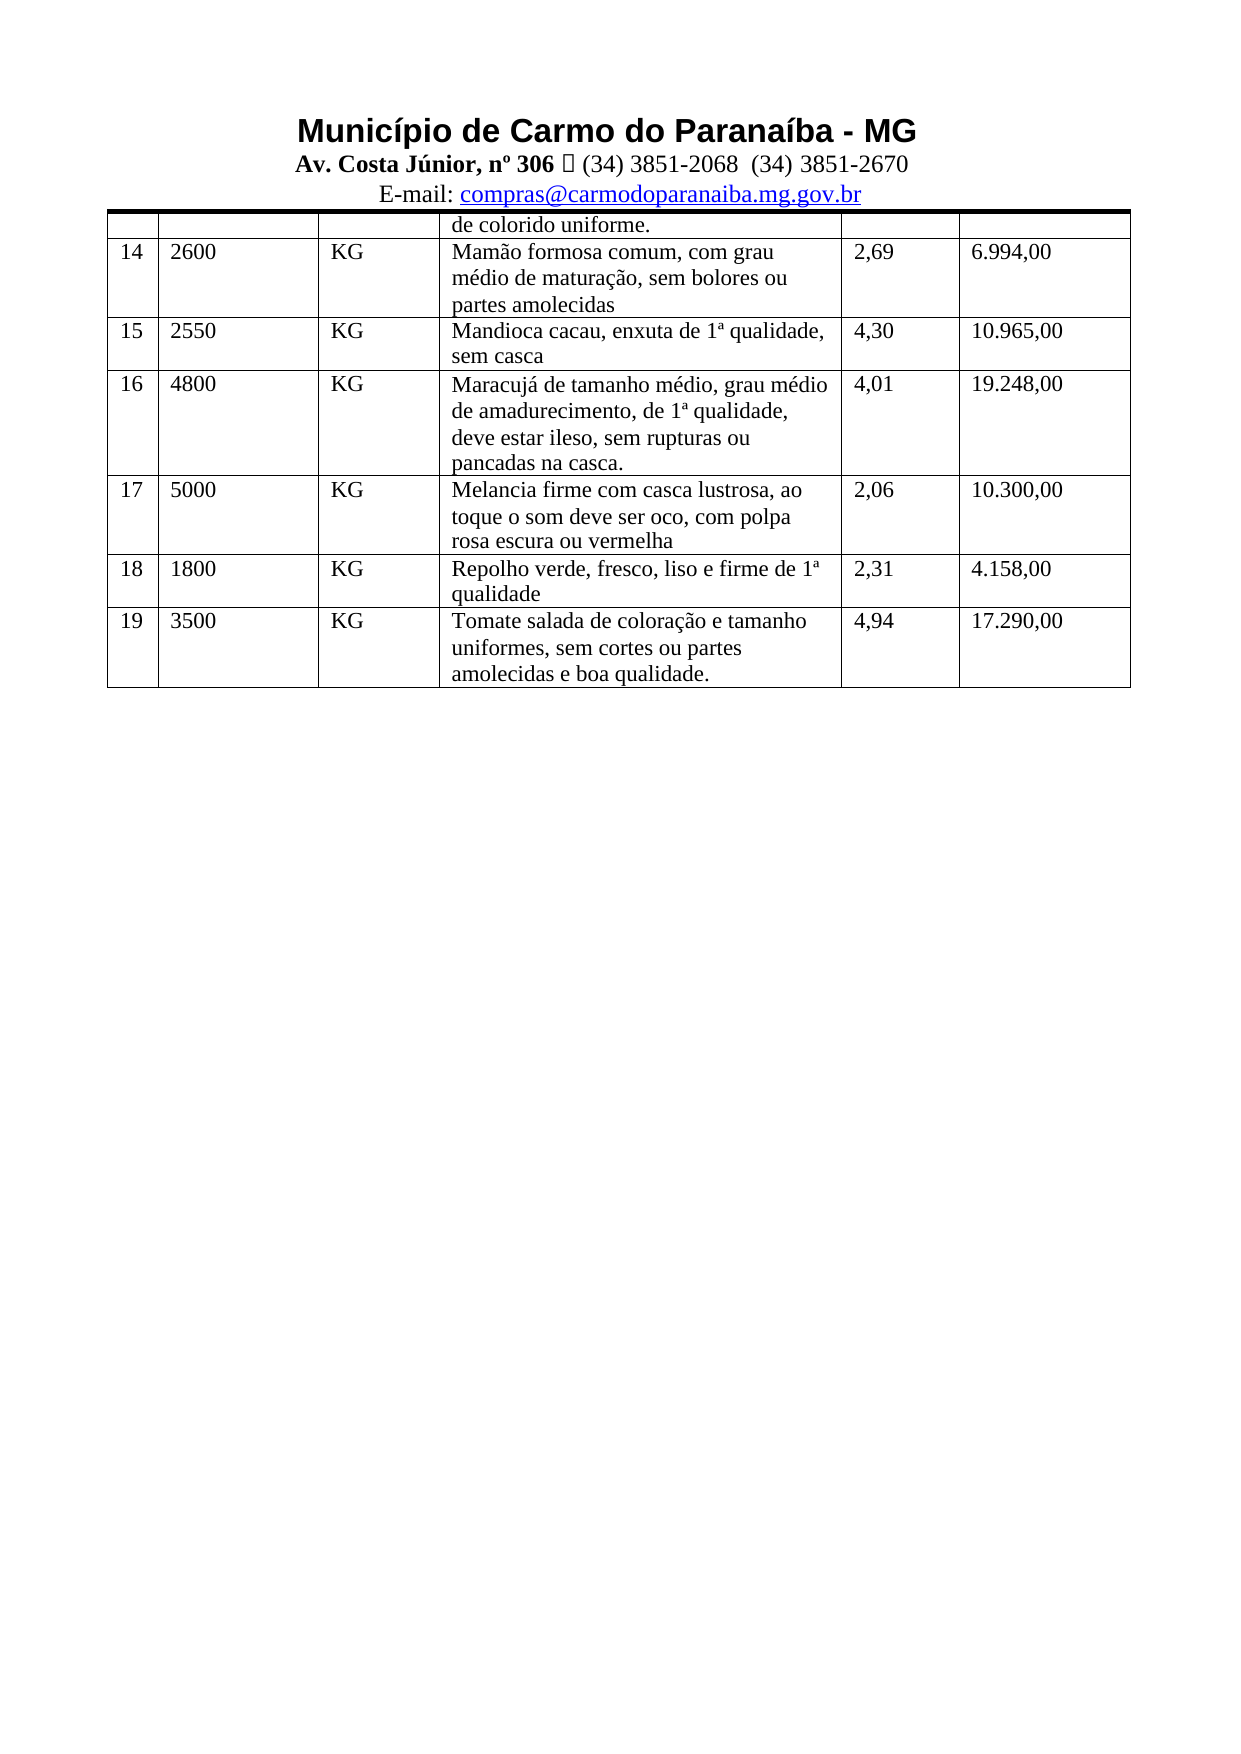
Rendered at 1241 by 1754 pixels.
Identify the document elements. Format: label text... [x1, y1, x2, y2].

table_cell KG [319, 555, 439, 607]
table_cell 3500 [159, 608, 318, 687]
table_header [159, 214, 318, 237]
table_cell KG [319, 318, 439, 370]
table_cell 2600 [159, 239, 318, 317]
table_cell 4,30 [842, 318, 959, 370]
table_cell Tomate salada de coloração e tamanho uniformes, sem cortes ou partes amolecidas e boa qualidade. [440, 608, 841, 687]
table_cell 4,94 [842, 608, 959, 687]
table_cell 2,31 [842, 555, 959, 607]
table_cell 17.290,00 [960, 608, 1130, 687]
table_cell 6.994,00 [960, 239, 1130, 317]
table_cell Melancia firme com casca lustrosa, ao toque o som deve ser oco, com polpa rosa escura ou vermelha [440, 476, 841, 554]
table_cell 15 [108, 318, 158, 370]
table_cell 4.158,00 [960, 555, 1130, 607]
table_cell KG [319, 239, 439, 317]
table_cell KG [319, 608, 439, 687]
table_cell 10.300,00 [960, 476, 1130, 554]
table_cell 18 [108, 555, 158, 607]
table_cell 10.965,00 [960, 318, 1130, 370]
table_cell KG [319, 476, 439, 554]
table_cell 2550 [159, 318, 318, 370]
table_cell 16 [108, 371, 158, 475]
table_cell KG [319, 371, 439, 475]
table_header [319, 214, 439, 237]
table_cell Mamão formosa comum, com grau médio de maturação, sem bolores ou partes amolecidas [440, 239, 841, 317]
table_header [108, 214, 158, 237]
table_cell 17 [108, 476, 158, 554]
table_cell 1800 [159, 555, 318, 607]
table_cell Mandioca cacau, enxuta de 1ª qualidade, sem casca [440, 318, 841, 370]
table_cell 4,01 [842, 371, 959, 475]
table_header de colorido uniforme. [440, 214, 841, 237]
table_header [842, 214, 959, 237]
table_cell Repolho verde, fresco, liso e firme de 1ª qualidade [440, 555, 841, 607]
table_cell 19 [108, 608, 158, 687]
table_cell Maracujá de tamanho médio, grau médio de amadurecimento, de 1ª qualidade, deve estar ileso, sem rupturas ou pancadas na casca. [440, 371, 841, 475]
table_header [960, 214, 1130, 237]
table_cell 5000 [159, 476, 318, 554]
table_cell 2,06 [842, 476, 959, 554]
table_cell 4800 [159, 371, 318, 475]
table_cell 14 [108, 239, 158, 317]
table_cell 2,69 [842, 239, 959, 317]
table_cell 19.248,00 [960, 371, 1130, 475]
